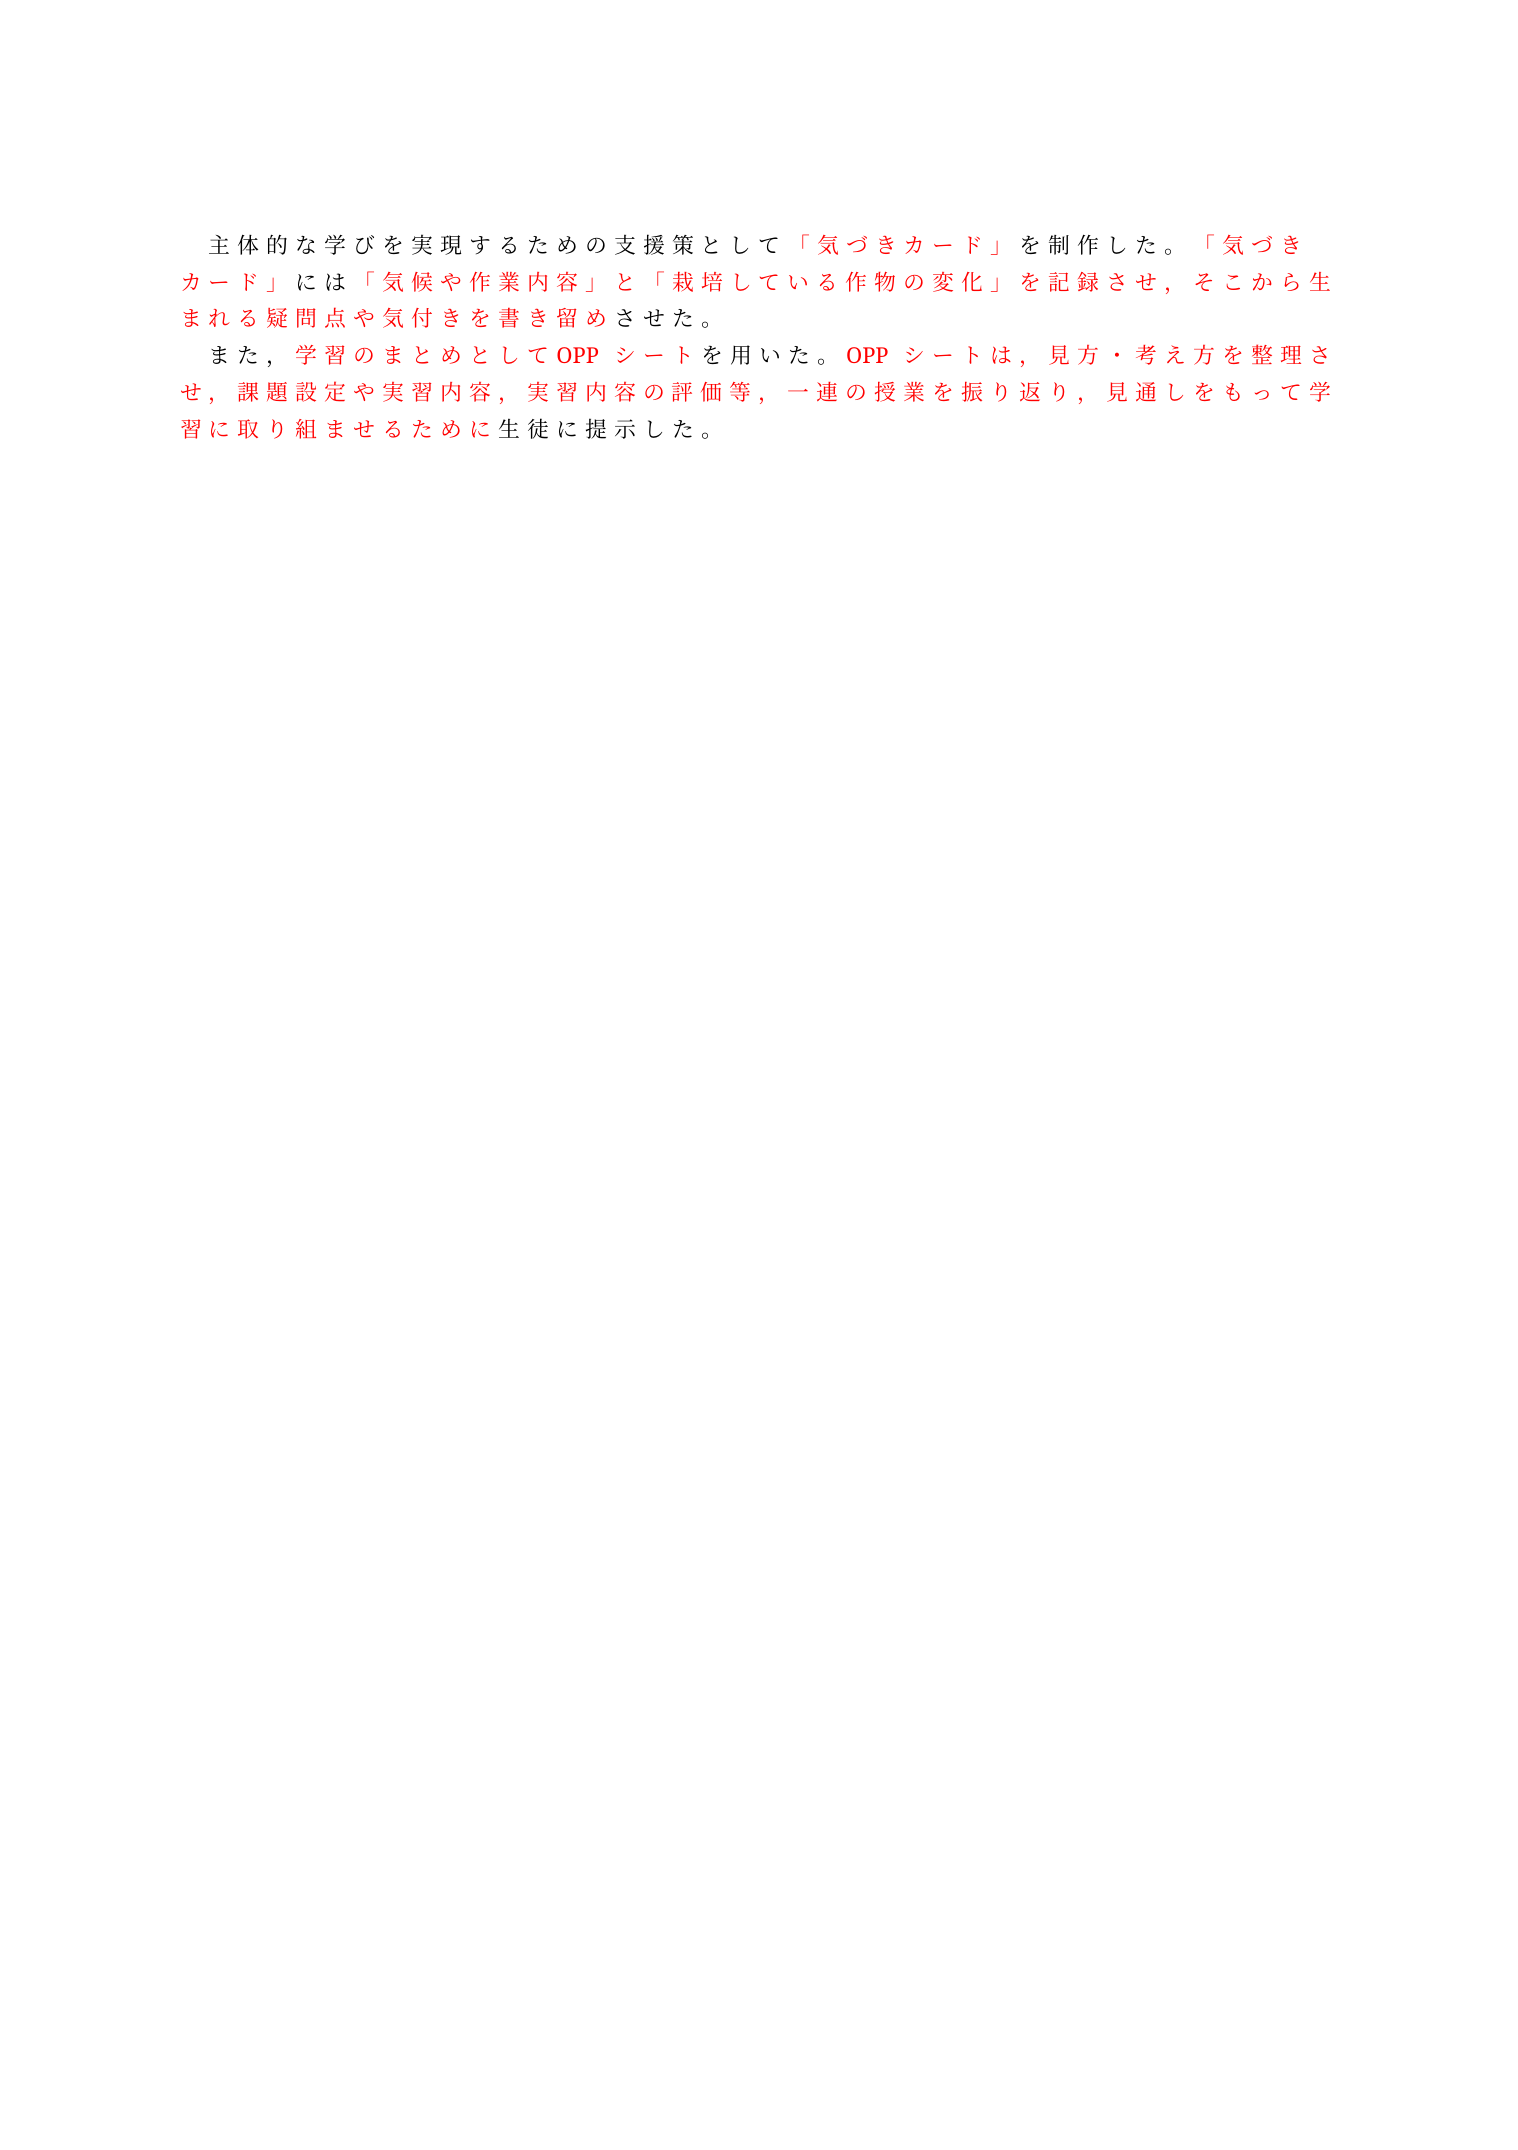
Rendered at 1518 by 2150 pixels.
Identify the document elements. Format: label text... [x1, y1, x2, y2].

text また，学習のまとめとしてOPPシートを用いた。OPPシートは，見方・考え方を整理させ，課題設定や実習内容，実習内容の評価等，一連の授業を振り返り，見通しをもって学習に取り組ませるために生徒に提示した。 [180, 336, 1338, 446]
text 主体的な学びを実現するための支援策として「気づきカード」を制作した。「気づきカード」には「気候や作業内容」と「栽培している作物の変化」を記録させ，そこから生まれる疑問点や気付きを書き留めさせた。 [180, 225, 1338, 336]
